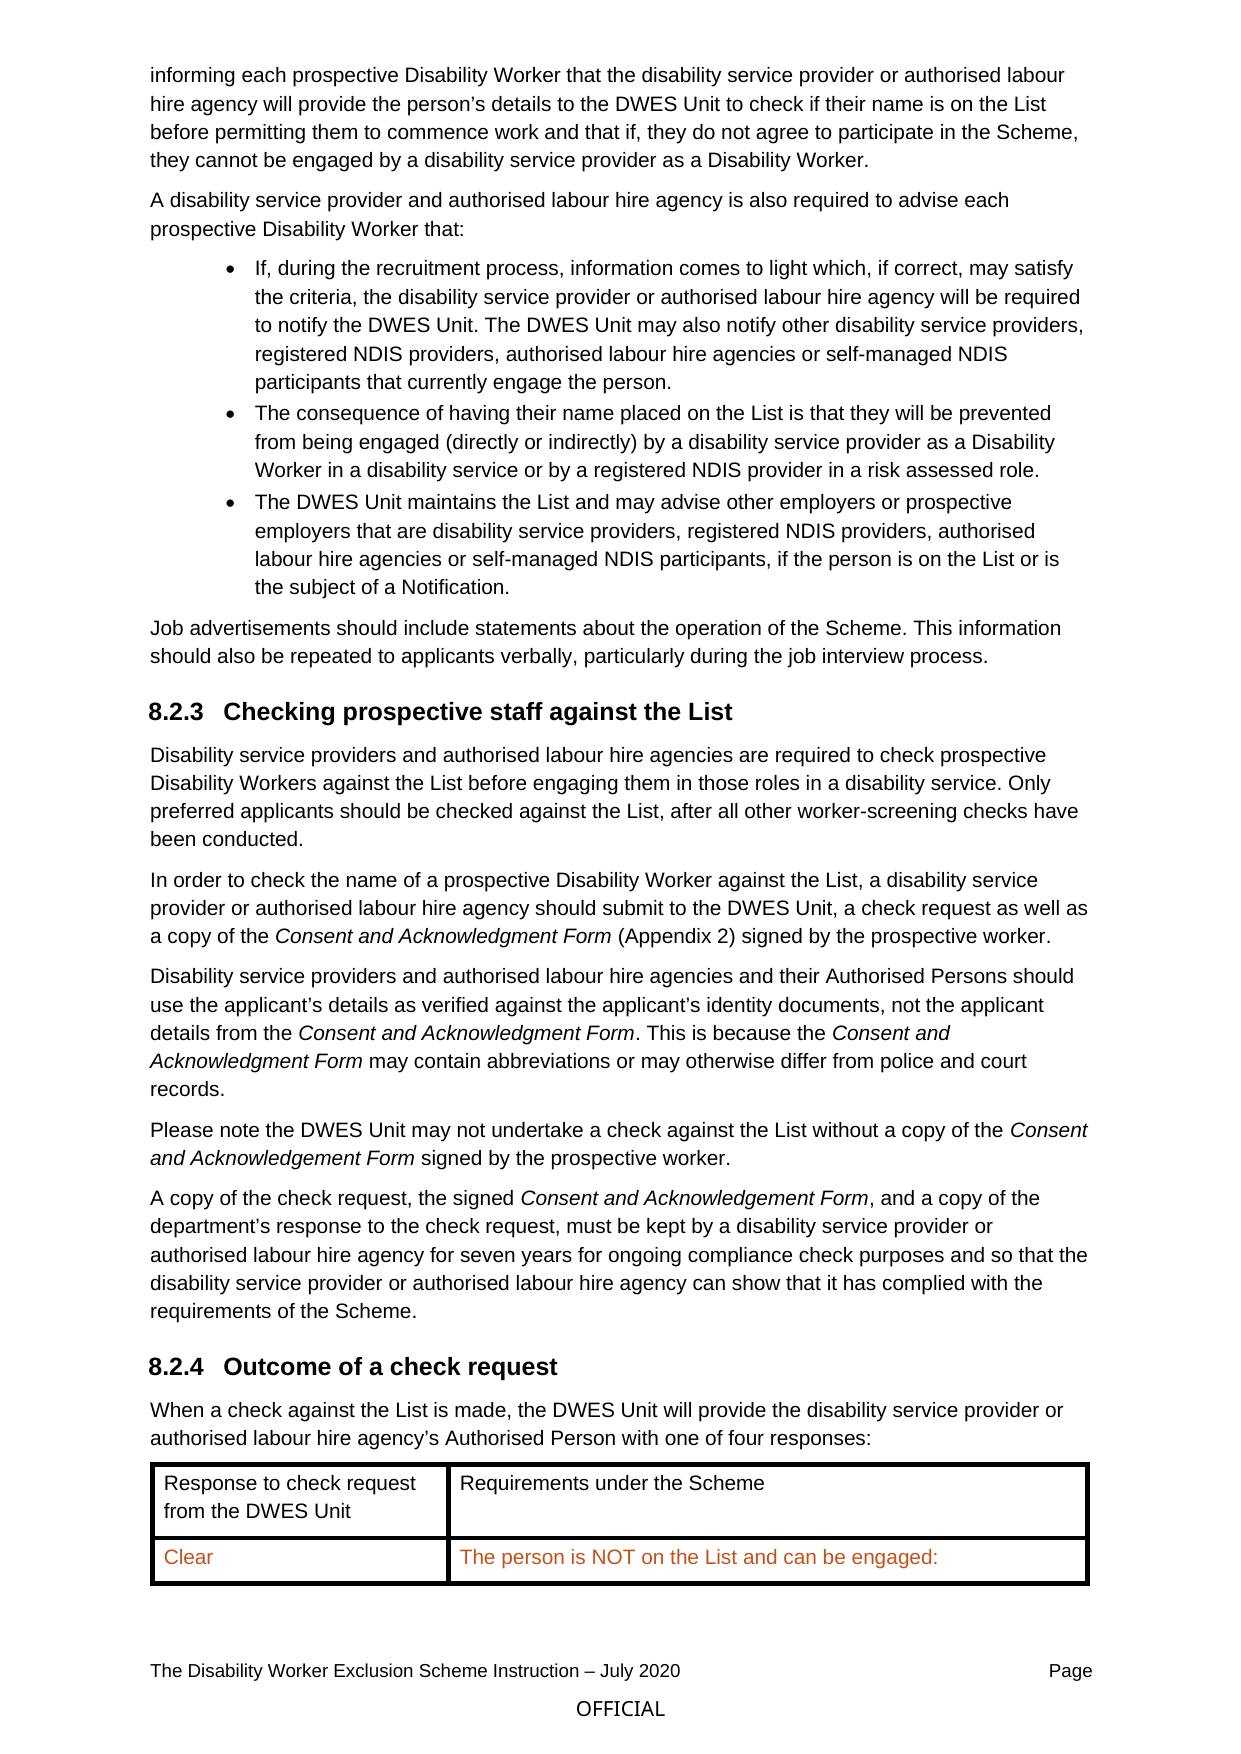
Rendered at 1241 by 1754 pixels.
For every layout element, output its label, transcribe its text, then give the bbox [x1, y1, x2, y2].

text Disability service providers and authorised labour hire agencies and their Authorised Persons should use the applicant’s details as verified against the applicant’s identity documents, not the applicant details from the Consent and Acknowledgment Form. This is because the Consent and Acknowledgment Form may contain abbreviations or may otherwise differ from police and court records. [150, 960, 1090, 1101]
text If, during the recruitment process, information comes to light which, if correct, may satisfy the criteria, the disability service provider or authorised labour hire agency will be required to notify the DWES Unit. The DWES Unit may also notify other disability service providers, registered NDIS providers, authorised labour hire agencies or self-managed NDIS participants that currently engage the person. [225, 253, 1090, 393]
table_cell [451, 1540, 1085, 1581]
text Disability service providers and authorised labour hire agencies are required to check prospective Disability Workers against the List before engaging them in those roles in a disability service. Only preferred applicants should be checked against the List, after all other worker-screening checks have been conducted. [150, 738, 1090, 851]
table_header Requirements under the Scheme [451, 1467, 1085, 1536]
text A copy of the check request, the signed Consent and Acknowledgement Form, and a copy of the department’s response to the check request, must be kept by a disability service provider or authorised labour hire agency for seven years for ongoing compliance check purposes and so that the disability service provider or authorised labour hire agency can show that it has complied with the requirements of the Scheme. [150, 1182, 1090, 1323]
text In order to check the name of a prospective Disability Worker against the List, a disability service provider or authorised labour hire agency should submit to the DWES Unit, a check request as well as a copy of the Consent and Acknowledgment Form (Appendix 2) signed by the prospective worker. [150, 863, 1090, 948]
subtitle Checking prospective staff against the List [148, 697, 1090, 726]
table_cell Clear [155, 1540, 446, 1581]
subtitle Outcome of a check request [148, 1352, 1090, 1381]
text When a check against the List is made, the DWES Unit will provide the disability service provider or authorised labour hire agency’s Authorised Person with one of four responses: [150, 1393, 1090, 1450]
text The DWES Unit maintains the List and may advise other employers or prospective employers that are disability service providers, registered NDIS providers, authorised labour hire agencies or self-managed NDIS participants, if the person is on the List or is the subject of a Notification. [225, 486, 1090, 599]
table_header Response to check request from the DWES Unit [155, 1467, 446, 1536]
text Please note the DWES Unit may not undertake a check against the List without a copy of the Consent and Acknowledgement Form signed by the prospective worker. [150, 1113, 1090, 1169]
text The consequence of having their name placed on the List is that they will be prevented from being engaged (directly or indirectly) by a disability service provider as a Disability Worker in a disability service or by a registered NDIS provider in a risk assessed role. [225, 398, 1090, 482]
text A disability service provider and authorised labour hire agency is also required to advise each prospective Disability Worker that: [150, 184, 1090, 240]
text Job advertisements should include statements about the operation of the Scheme. This information should also be repeated to applicants verbally, particularly during the job interview process. [150, 611, 1090, 667]
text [150, 59, 1090, 172]
